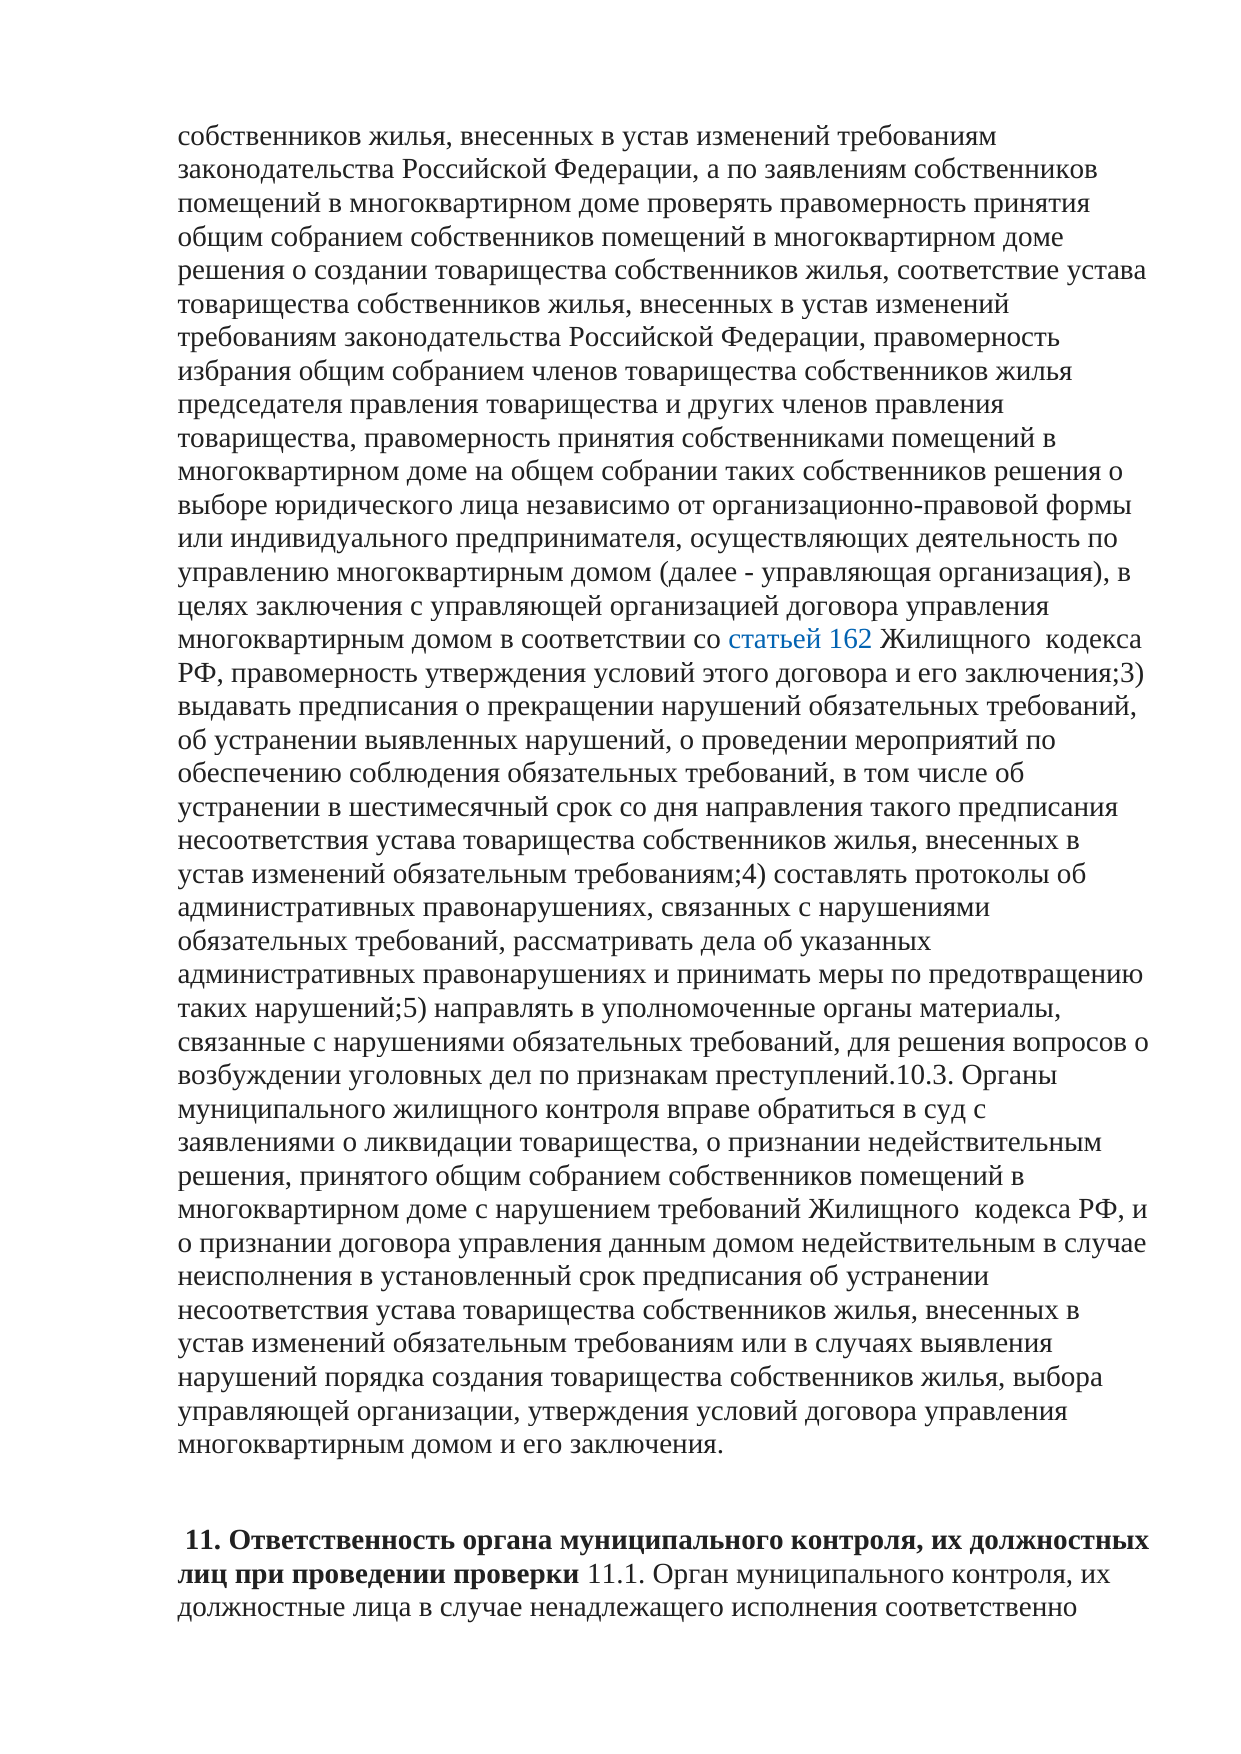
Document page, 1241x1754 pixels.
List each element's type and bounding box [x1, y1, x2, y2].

text [177, 1522, 1152, 1623]
text [177, 118, 1152, 1460]
